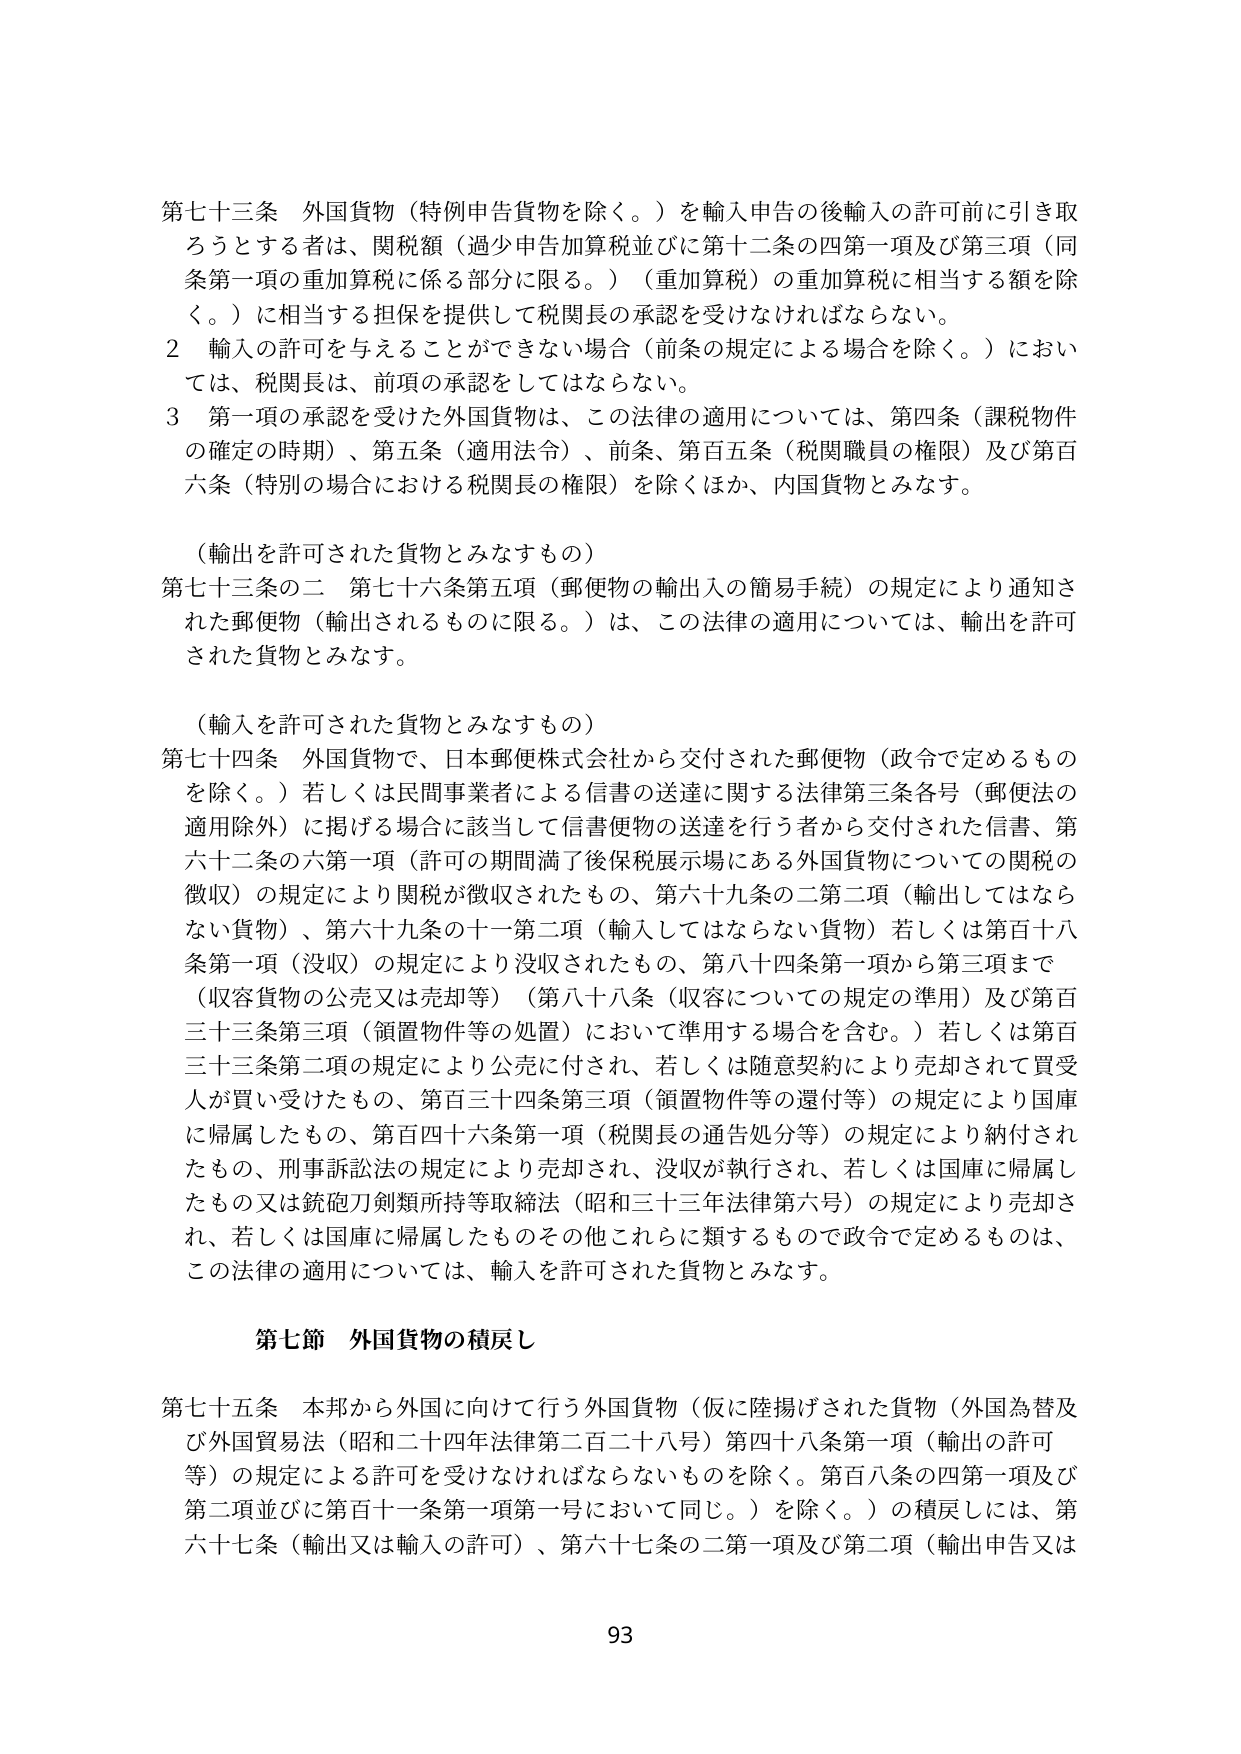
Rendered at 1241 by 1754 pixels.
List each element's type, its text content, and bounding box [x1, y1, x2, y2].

text 第七十四条 外国貨物で、日本郵便株式会社から交付された郵便物（政令で定めるものを除く。）若しくは民間事業者による信書の送達に関する法律第三条各号（郵便法の適用除外）に掲げる場合に該当して信書便物の送達を行う者から交付された信書、第六十二条の六第一項（許可の期間満了後保税展示場にある外国貨物についての関税の徴収）の規定により関税が徴収されたもの、第六十九条の二第二項（輸出してはならない貨物）、第六十九条の十一第二項（輸入してはならない貨物）若しくは第百十八条第一項（没収）の規定により没収されたもの、第八十四条第一項から第三項まで（収容貨物の公売又は売却等）（第八十八条（収容についての規定の準用）及び第百三十三条第三項（領置物件等の処置）において準用する場合を含む。）若しくは第百三十三条第二項の規定により公売に付され、若しくは随意契約により売却されて買受人が買い受けたもの、第百三十四条第三項（領置物件等の還付等）の規定により国庫に帰属したもの、第百四十六条第一項（税関長の通告処分等）の規定により納付されたもの、刑事訴訟法の規定により売却され、没収が執行され、若しくは国庫に帰属したもの又は銃砲刀剣類所持等取締法（昭和三十三年法律第六号）の規定により売却され、若しくは国庫に帰属したものその他これらに類するもので政令で定めるものは、この法律の適用については、輸入を許可された貨物とみなす。 [161, 740, 1079, 1287]
text 第七節 外国貨物の積戻し [253, 1321, 1079, 1355]
text ２ 輸入の許可を与えることができない場合（前条の規定による場合を除く。）においては、税関長は、前項の承認をしてはならない。 [161, 330, 1079, 399]
text 第七十三条の二 第七十六条第五項（郵便物の輸出入の簡易手続）の規定により通知された郵便物（輸出されるものに限る。）は、この法律の適用については、輸出を許可された貨物とみなす。 [161, 569, 1079, 672]
text （輸入を許可された貨物とみなすもの） [184, 706, 1079, 740]
text 第七十三条 外国貨物（特例申告貨物を除く。）を輸入申告の後輸入の許可前に引き取ろうとする者は、関税額（過少申告加算税並びに第十二条の四第一項及び第三項（同条第一項の重加算税に係る部分に限る。）（重加算税）の重加算税に相当する額を除く。）に相当する担保を提供して税関長の承認を受けなければならない。 [161, 194, 1079, 330]
text （輸出を許可された貨物とみなすもの） [184, 535, 1079, 569]
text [161, 1389, 1079, 1560]
text ３ 第一項の承認を受けた外国貨物は、この法律の適用については、第四条（課税物件の確定の時期）、第五条（適用法令）、前条、第百五条（税関職員の権限）及び第百六条（特別の場合における税関長の権限）を除くほか、内国貨物とみなす。 [161, 399, 1079, 501]
